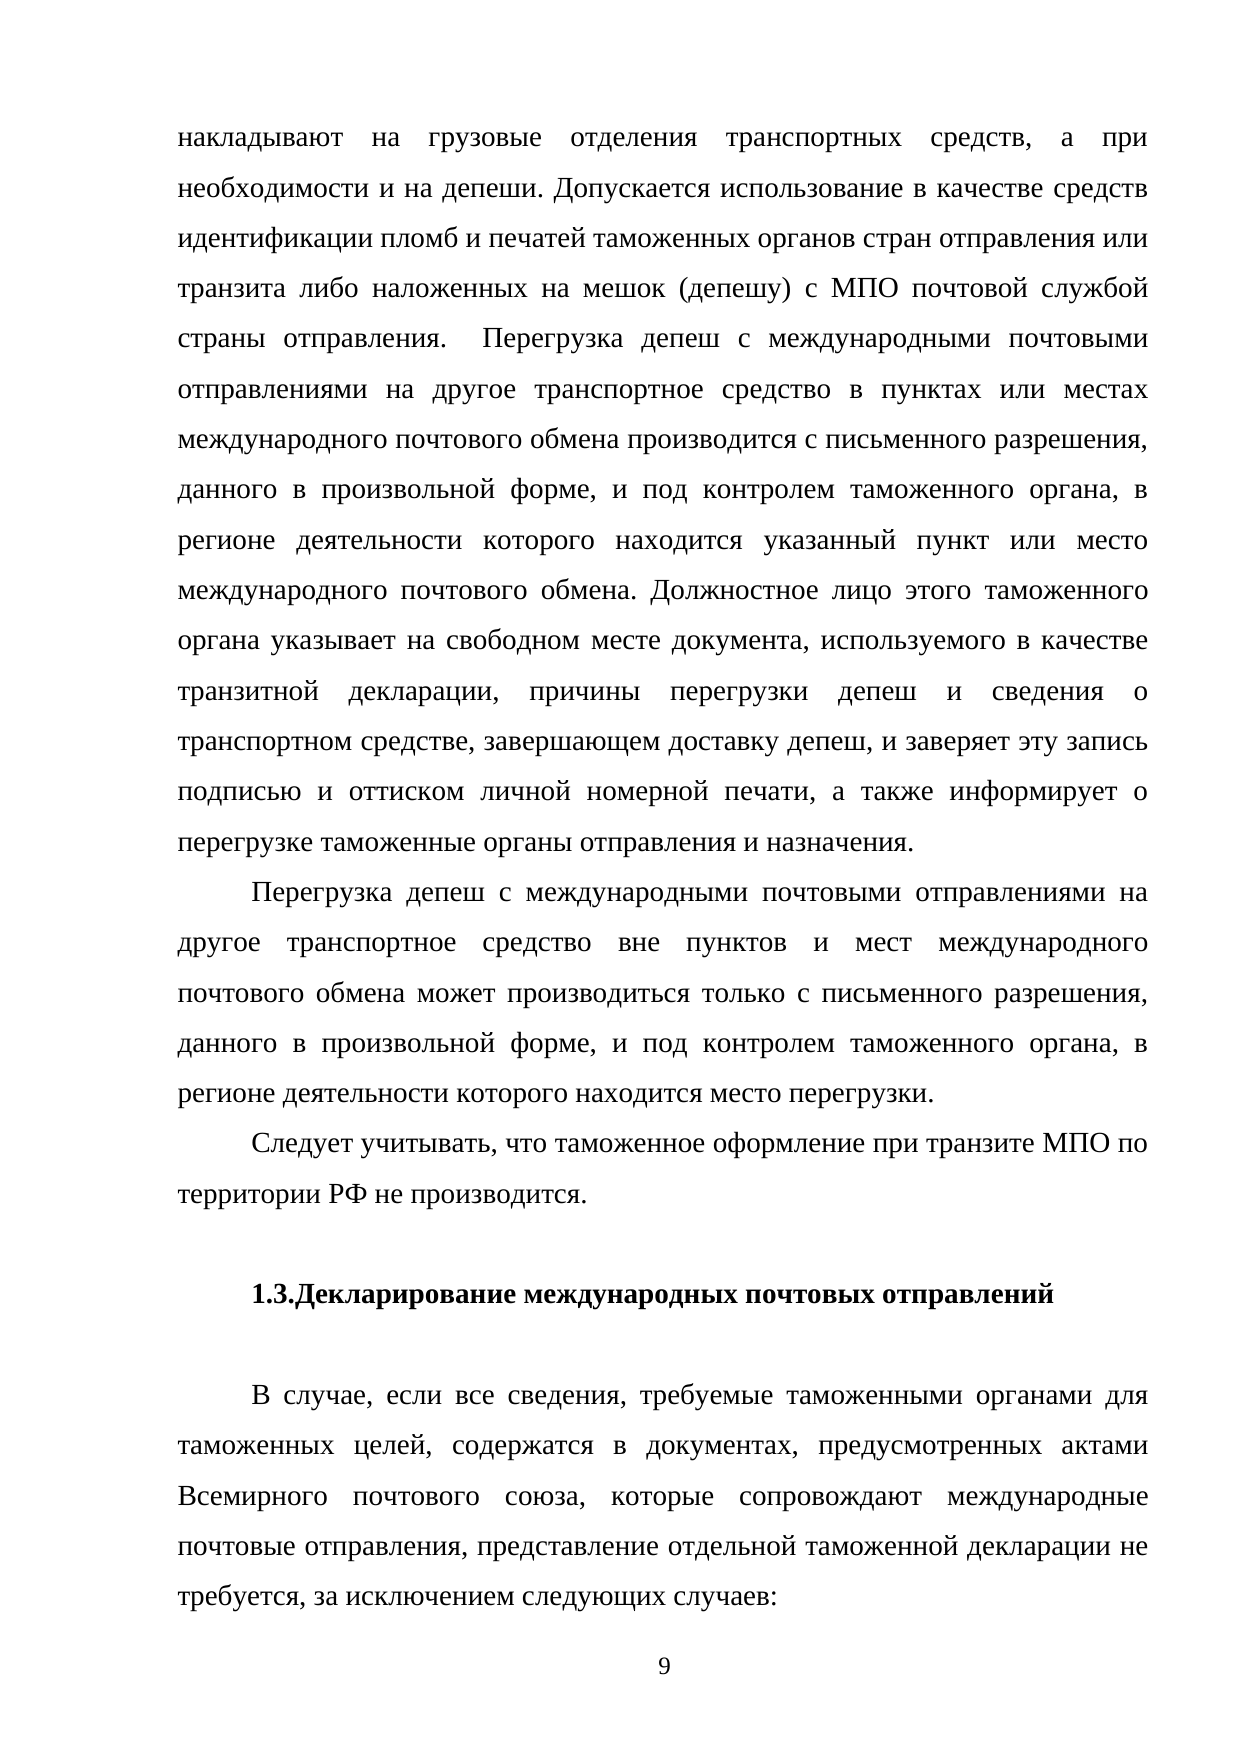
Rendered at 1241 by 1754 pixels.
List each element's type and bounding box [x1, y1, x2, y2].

table_header [176, 118, 1150, 1627]
